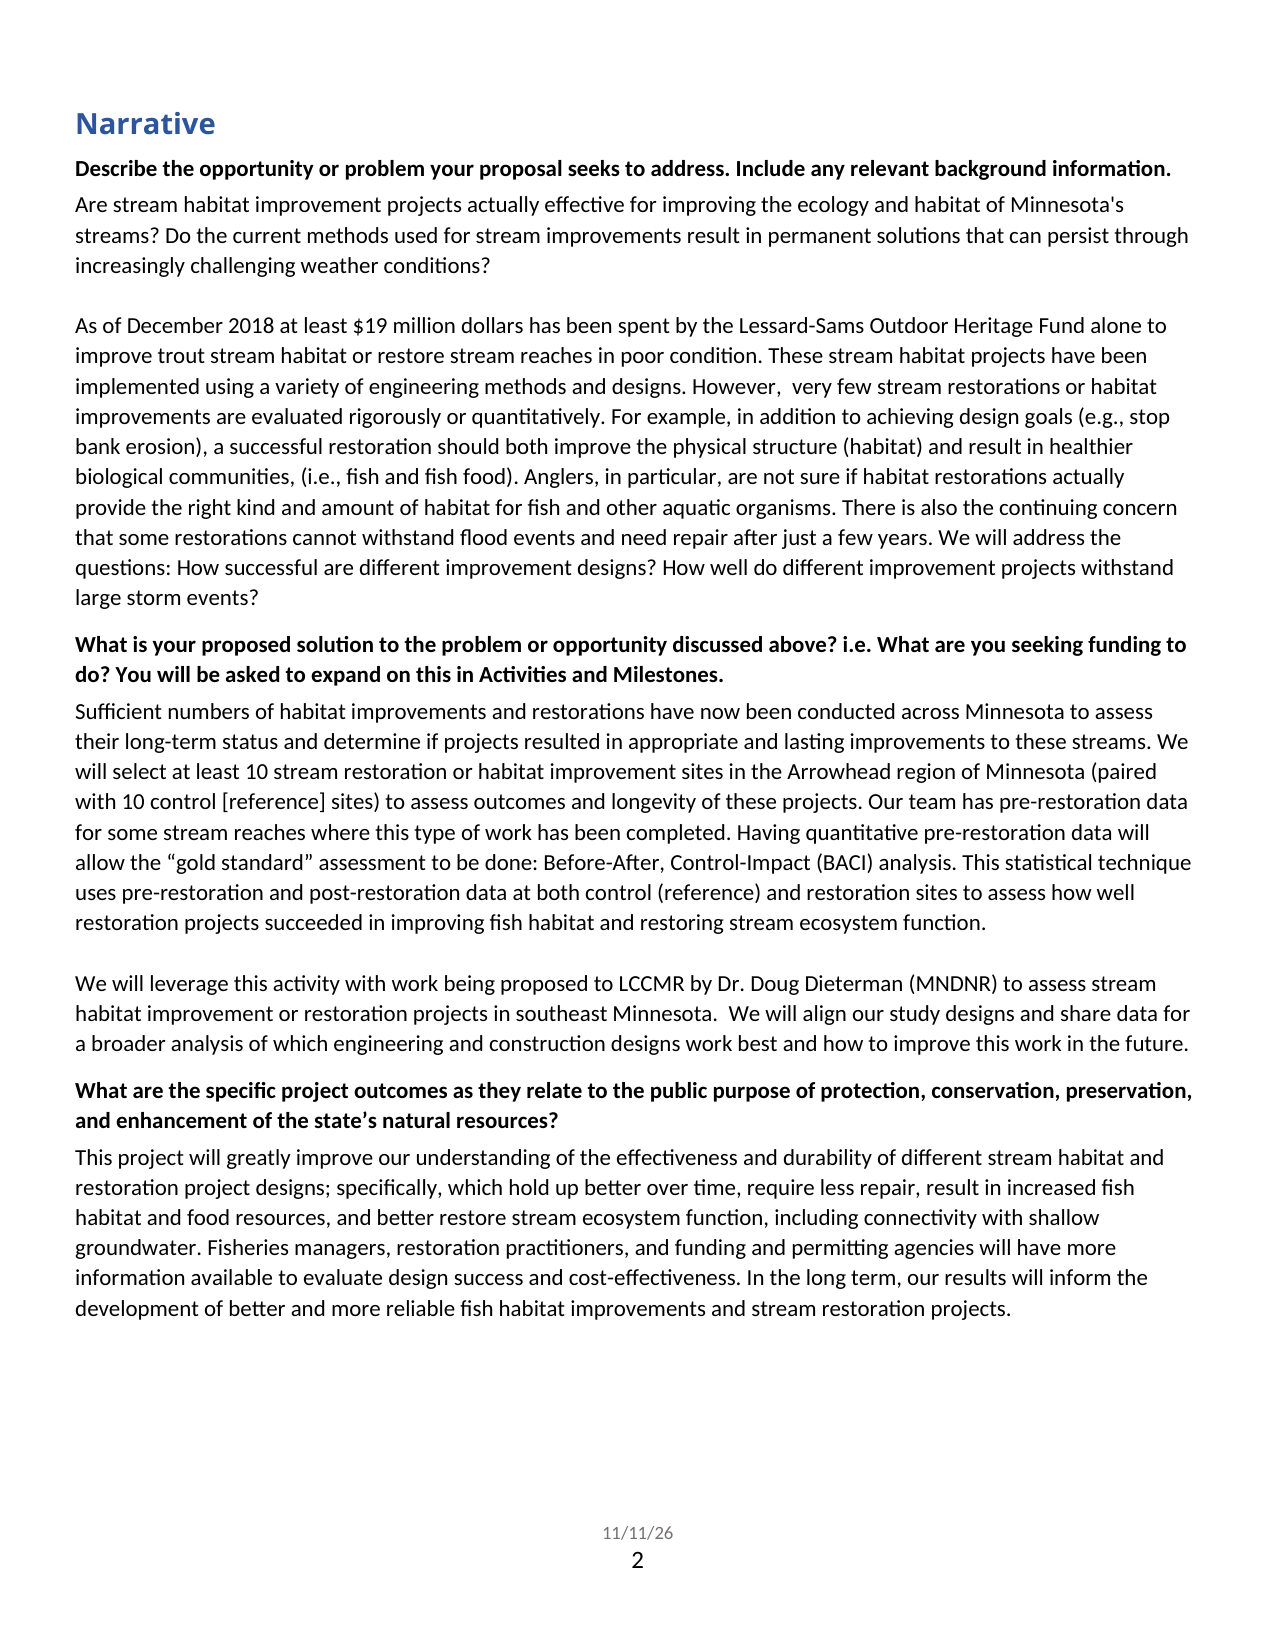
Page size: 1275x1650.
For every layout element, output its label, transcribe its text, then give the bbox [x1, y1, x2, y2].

text Sufficient numbers of habitat improvements and restorations have now been conducted across Minnesota to assess their long-term status and determine if projects resulted in appropriate and lasting improvements to these streams. We will select at least 10 stream restoration or habitat improvement sites in the Arrowhead region of Minnesota (paired with 10 control [reference] sites) to assess outcomes and longevity of these projects. Our team has pre-restoration data for some stream reaches where this type of work has been completed. Having quantitative pre-restoration data will allow the “gold standard” assessment to be done: Before-After, Control-Impact (BACI) analysis. This statistical technique uses pre-restoration and post-restoration data at both control (reference) and restoration sites to assess how well restoration projects succeeded in improving fish habitat and restoring stream ecosystem function. We will leverage this activity with work being proposed to LCCMR by Dr. Doug Dieterman (MNDNR) to assess stream habitat improvement or restoration projects in southeast Minnesota. We will align our study designs and share data for a broader analysis of which engineering and construction designs work best and how to improve this work in the future. [75, 697, 1200, 1057]
subtitle Narrative [75, 103, 1200, 143]
text Describe the opportunity or problem your proposal seeks to address. Include any relevant background information. [75, 154, 1200, 182]
text What is your proposed solution to the problem or opportunity discussed above? i.e. What are you seeking funding to do? You will be asked to expand on this in Activities and Milestones. [75, 630, 1200, 688]
text This project will greatly improve our understanding of the effectiveness and durability of different stream habitat and restoration project designs; specifically, which hold up better over time, require less repair, result in increased fish habitat and food resources, and better restore stream ecosystem function, including connectivity with shallow groundwater. Fisheries managers, restoration practitioners, and funding and permitting agencies will have more information available to evaluate design success and cost-effectiveness. In the long term, our results will inform the development of better and more reliable fish habitat improvements and stream restoration projects. [75, 1143, 1200, 1322]
text What are the specific project outcomes as they relate to the public purpose of protection, conservation, preservation, and enhancement of the state’s natural resources? [75, 1076, 1200, 1134]
text Are stream habitat improvement projects actually effective for improving the ecology and habitat of Minnesota's streams? Do the current methods used for stream improvements result in permanent solutions that can persist through increasingly challenging weather conditions? As of December 2018 at least $19 million dollars has been spent by the Lessard-Sams Outdoor Heritage Fund alone to improve trout stream habitat or restore stream reaches in poor condition. These stream habitat projects have been implemented using a variety of engineering methods and designs. However, very few stream restorations or habitat improvements are evaluated rigorously or quantitatively. For example, in addition to achieving design goals (e.g., stop bank erosion), a successful restoration should both improve the physical structure (habitat) and result in healthier biological communities, (i.e., fish and fish food). Anglers, in particular, are not sure if habitat restorations actually provide the right kind and amount of habitat for fish and other aquatic organisms. There is also the continuing concern that some restorations cannot withstand flood events and need repair after just a few years. We will address the questions: How successful are different improvement designs? How well do different improvement projects withstand large storm events? [75, 191, 1200, 611]
